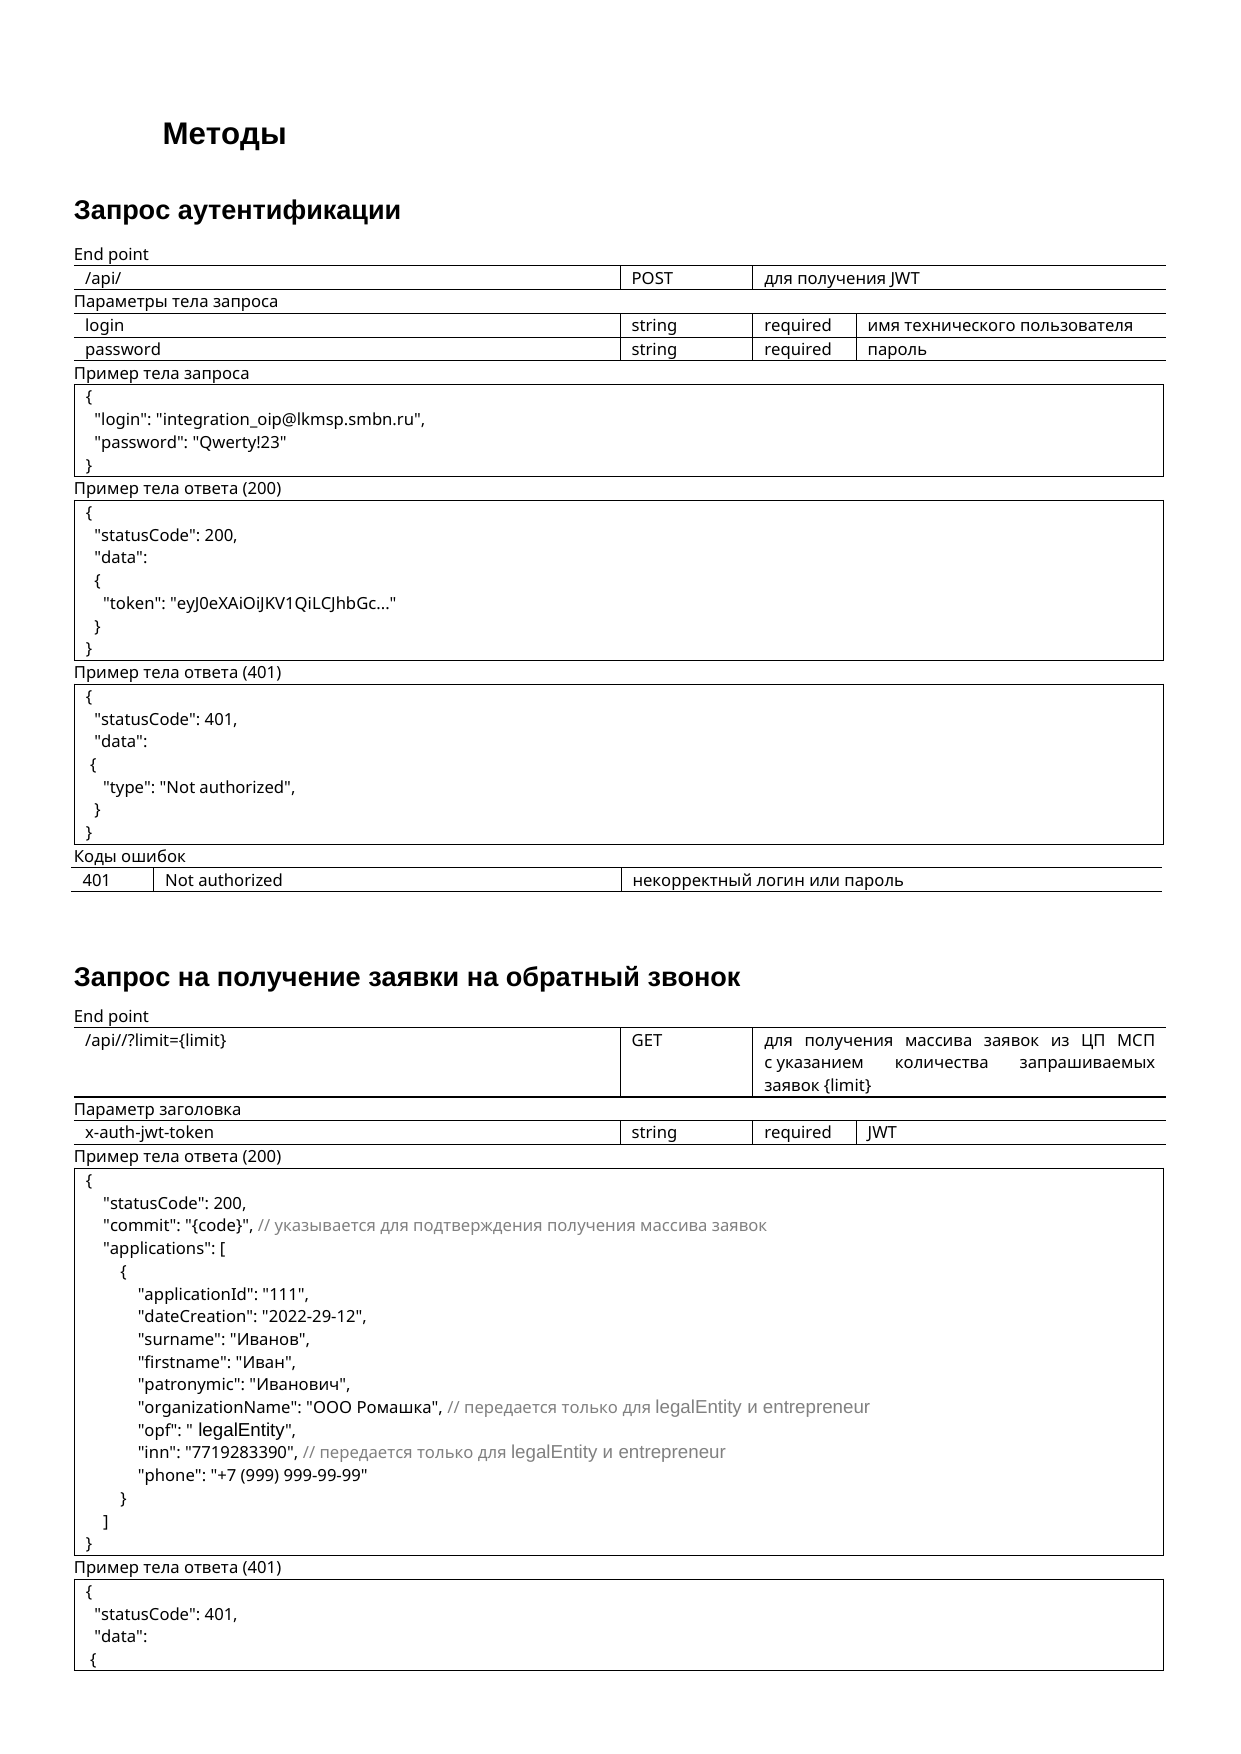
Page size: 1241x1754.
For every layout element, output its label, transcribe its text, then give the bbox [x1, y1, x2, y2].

table_header Not authorized [154, 868, 621, 891]
table_header JWT [857, 1121, 1166, 1144]
table_header POST [621, 266, 752, 289]
text Пример тела ответа (401) [74, 661, 1166, 683]
table_header для получения JWT [753, 266, 1166, 289]
table_header /api/ [74, 266, 620, 289]
table_cell password [74, 338, 620, 360]
table_header для получения массива заявок из ЦП МСП с указанием количества запрашиваемых заявок {limit} [753, 1028, 1166, 1096]
table_cell пароль [857, 338, 1166, 360]
table_header { "statusCode": 200, "commit": "{code}", // указывается для подтверждения получения массива заявок "applications": [ { "applicationId": "111", "dateCreation": "2022-29-12", "surname": "Иванов", "firstname": "Иван", "patronymic": "Иванович", "organizationName": "ООО Ромашка", // передается только для legalEntity и entrepreneur "opf": " legalEntity", "inn": "7719283390", // передается только для legalEntity и entrepreneur "phone": "+7 (999) 999-99-99" } ] } [75, 1169, 1163, 1555]
subtitle Запрос на получение заявки на обратный звонок [74, 961, 1166, 992]
text Параметры тела запроса [74, 290, 1166, 313]
text Коды ошибок [74, 844, 1166, 867]
text End point [74, 1004, 1166, 1027]
table_header required [753, 314, 856, 337]
table_header string [621, 1121, 752, 1144]
table_header имя технического пользователя [857, 314, 1166, 337]
text Пример тела ответа (200) [74, 1145, 1166, 1168]
text Пример тела ответа (401) [74, 1556, 1166, 1578]
text End point [74, 243, 1166, 265]
text Пример тела запроса [74, 361, 1166, 384]
table_header required [753, 1121, 856, 1144]
table_cell string [621, 338, 752, 360]
table_header { "statusCode": 401, "data": { "type": "Not authorized", } } [75, 685, 1163, 843]
text Пример тела ответа (200) [74, 477, 1166, 500]
subtitle Методы [162, 115, 1167, 151]
text Параметр заголовка [74, 1098, 1166, 1120]
table_header { "login": "integration_oip@lkmsp.smbn.ru", "password": "Qwerty!23" } [75, 385, 1163, 476]
table_header GET [621, 1028, 752, 1096]
table_header /api//?limit={limit} [74, 1028, 620, 1096]
table_header login [74, 314, 620, 337]
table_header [75, 1580, 1163, 1670]
subtitle Запрос аутентификации [74, 194, 1166, 225]
table_header { "statusCode": 200, "data": { "token": "eyJ0eXAiOiJKV1QiLCJhbGc..." } } [75, 501, 1163, 660]
table_header 401 [71, 868, 153, 891]
table_cell required [753, 338, 856, 360]
table_header string [621, 314, 752, 337]
table_header x-auth-jwt-token [74, 1121, 620, 1144]
table_header некорректный логин или пароль [622, 868, 1162, 891]
